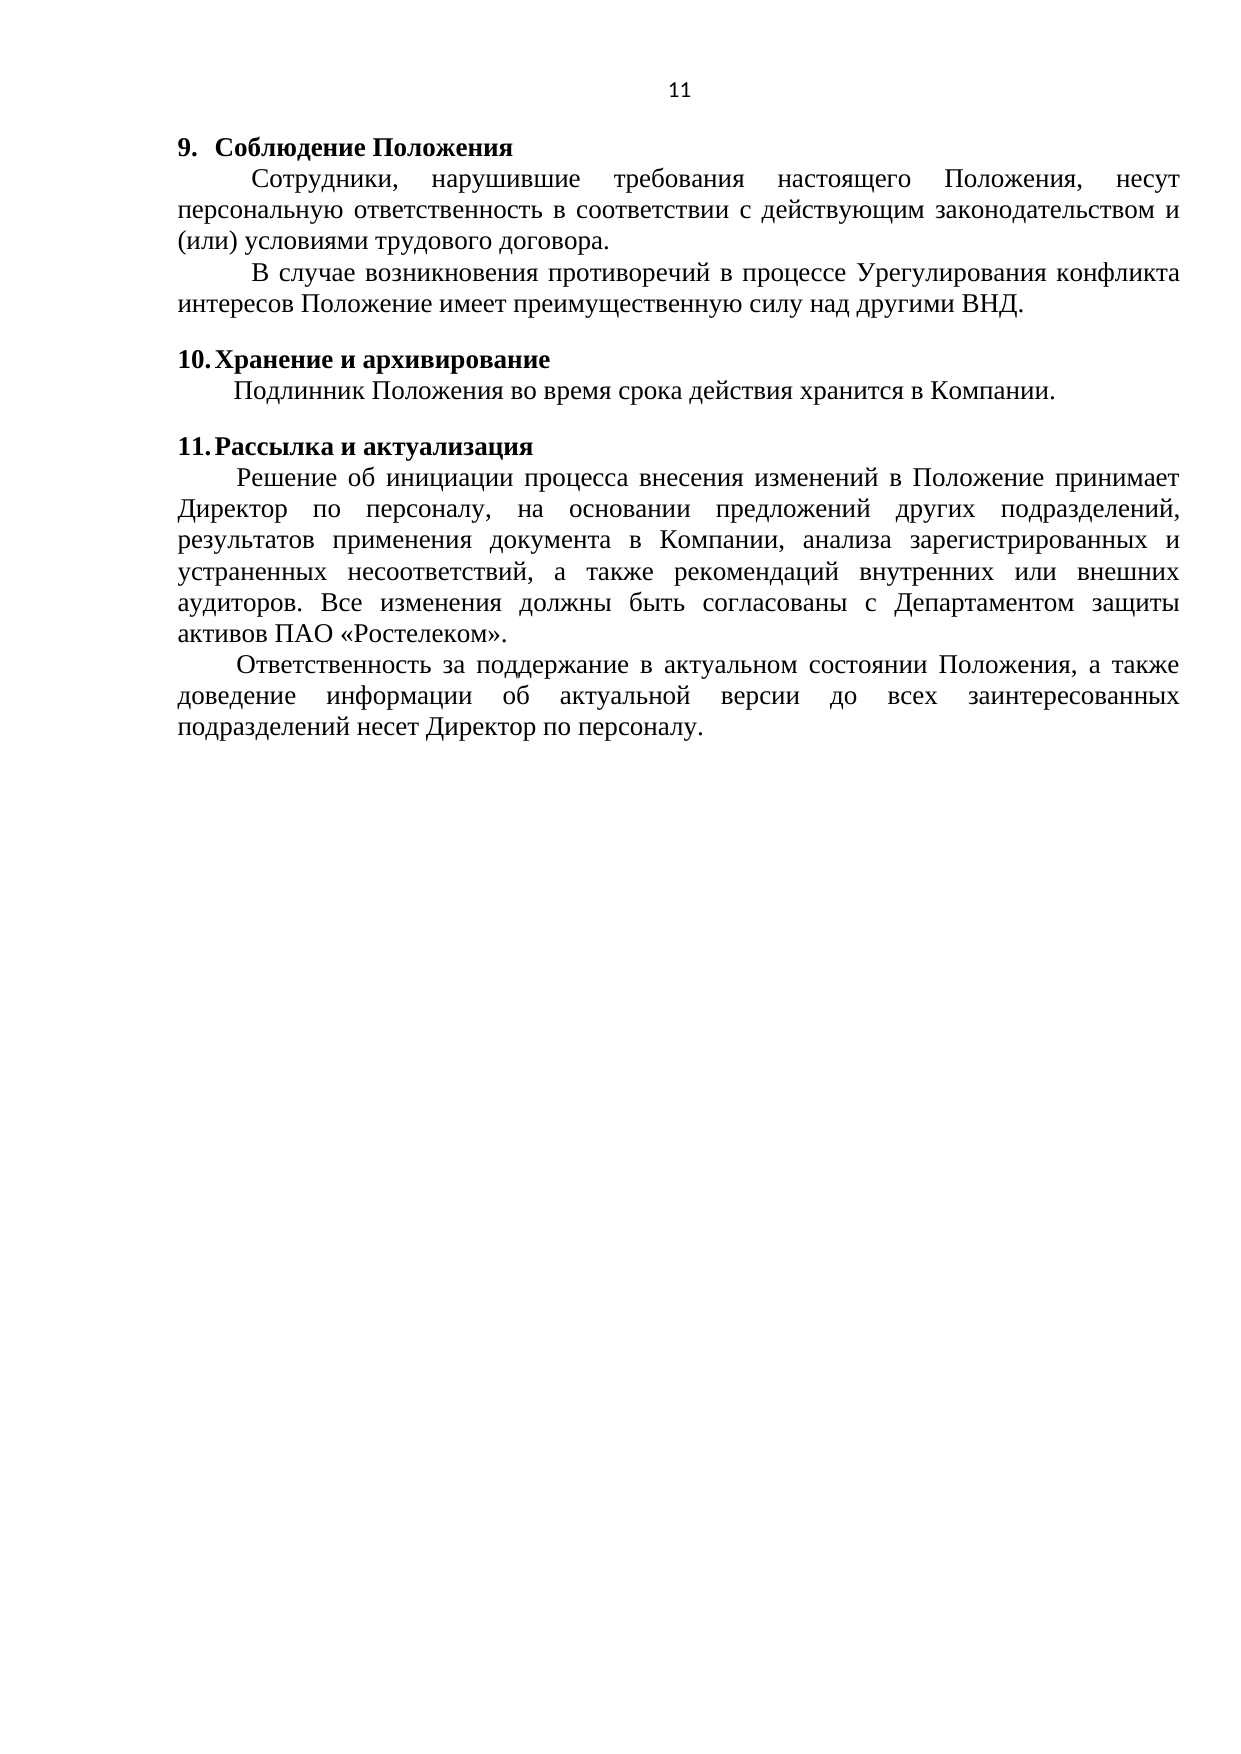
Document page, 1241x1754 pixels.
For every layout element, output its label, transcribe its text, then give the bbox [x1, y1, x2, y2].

list Соблюдение Положения [177, 131, 1181, 162]
text В случае возникновения противоречий в процессе Урегулирования конфликта интересов Положение имеет преимущественную силу над другими ВНД. [177, 256, 1181, 318]
text Сотрудники, нарушившие требования настоящего Положения, несут персональную ответственность в соответствии с действующим законодательством и (или) условиями трудового договора. [177, 162, 1181, 256]
list Рассылка и актуализация [177, 430, 1181, 461]
text Подлинник Положения во время срока действия хранится в Компании. [177, 374, 1181, 405]
text Решение об инициации процесса внесения изменений в Положение принимает Директор по персоналу, на основании предложений других подразделений, результатов применения документа в Компании, анализа зарегистрированных и устраненных несоответствий, а также рекомендаций внутренних или внешних аудиторов. Все изменения должны быть согласованы с Департаментом защиты активов ПАО «Ростелеком». [177, 461, 1181, 648]
text Ответственность за поддержание в актуальном состоянии Положения, а также доведение информации об актуальной версии до всех заинтересованных подразделений несет Директор по персоналу. [177, 648, 1181, 742]
list Хранение и архивирование [177, 343, 1181, 374]
